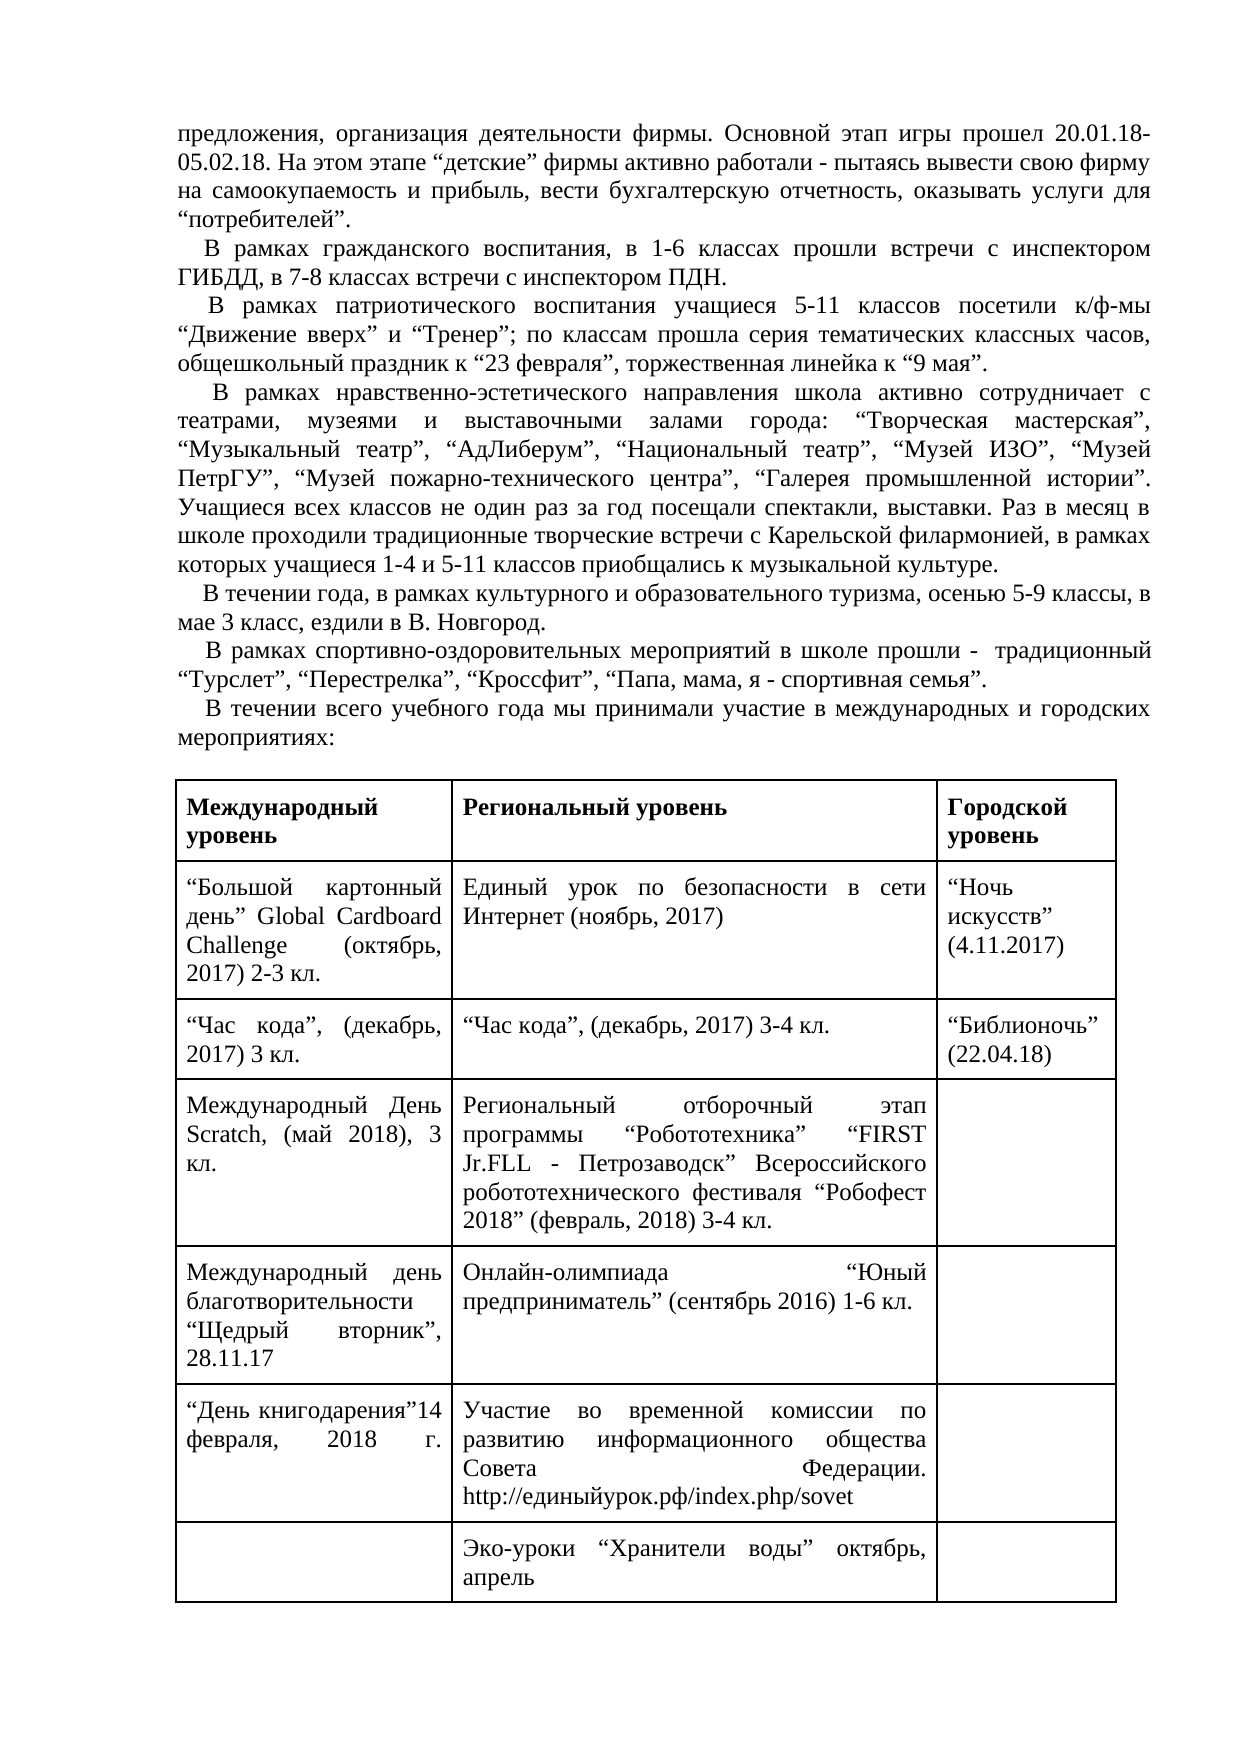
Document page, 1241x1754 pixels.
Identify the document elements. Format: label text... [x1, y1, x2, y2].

table_cell “Час кода”, (декабрь, 2017) 3 кл. [177, 1000, 451, 1078]
table_cell “День книгодарения”14 февраля, 2018 г. [177, 1385, 451, 1521]
table_cell Региональный отборочный этап программы “Робототехника” “FIRST Jr.FLL - Петрозаводск” Всероссийского робототехнического фестиваля “Робофест 2018” (февраль, 2018) 3-4 кл. [453, 1080, 936, 1245]
text В течении всего учебного года мы принимали участие в международных и городских мероприятиях: [177, 693, 1152, 751]
table_header Региональный уровень [453, 781, 936, 860]
table_cell [938, 1247, 1115, 1383]
text В рамках гражданского воспитания, в 1-6 классах прошли встречи с инспектором ГИБДД, в 7-8 классах встречи с инспектором ПДН. [177, 233, 1152, 291]
table_cell “Ночь искусств” (4.11.2017) [938, 862, 1115, 998]
table_cell [938, 1385, 1115, 1521]
table_cell Эко-уроки “Хранители воды” октябрь, апрель [453, 1523, 936, 1601]
table_cell “Большой картонный день” Global Cardboard Challenge (октябрь, 2017) 2-3 кл. [177, 862, 451, 998]
text В рамках спортивно-оздоровительных мероприятий в школе прошли - традиционный “Турслет”, “Перестрелка”, “Кроссфит”, “Папа, мама, я - спортивная семья”. [177, 636, 1152, 693]
table_cell [177, 1523, 451, 1601]
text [177, 118, 1152, 233]
table_cell “Час кода”, (декабрь, 2017) 3-4 кл. [453, 1000, 936, 1078]
text В рамках нравственно-эстетического направления школа активно сотрудничает с театрами, музеями и выставочными залами города: “Творческая мастерская”, “Музыкальный театр”, “АдЛиберум”, “Национальный театр”, “Музей ИЗО”, “Музей ПетрГУ”, “Музей пожарно-технического центра”, “Галерея промышленной истории”. Учащиеся всех классов не один раз за год посещали спектакли, выставки. Раз в месяц в школе проходили традиционные творческие встречи с Карельской филармонией, в рамках которых учащиеся 1-4 и 5-11 классов приобщались к музыкальной культуре. [177, 377, 1152, 578]
table_cell [938, 1523, 1115, 1601]
table_cell Международный День Scratch, (май 2018), 3 кл. [177, 1080, 451, 1245]
table_cell Единый урок по безопасности в сети Интернет (ноябрь, 2017) [453, 862, 936, 998]
text В течении года, в рамках культурного и образовательного туризма, осенью 5-9 классы, в мае 3 класс, ездили в В. Новгород. [177, 578, 1152, 636]
text В рамках патриотического воспитания учащиеся 5-11 классов посетили к/ф-мы “Движение вверх” и “Тренер”; по классам прошла серия тематических классных часов, общешкольный праздник к “23 февраля”, торжественная линейка к “9 мая”. [177, 291, 1152, 377]
table_cell [938, 1080, 1115, 1245]
table_cell “Библионочь” (22.04.18) [938, 1000, 1115, 1078]
table_cell Участие во временной комиссии по развитию информационного общества Совета Федерации. http://единыйурок.рф/index.php/sovet [453, 1385, 936, 1521]
table_header Международный уровень [177, 781, 451, 860]
table_cell Онлайн-олимпиада “Юный предприниматель” (сентябрь 2016) 1-6 кл. [453, 1247, 936, 1383]
table_cell Международный день благотворительности “Щедрый вторник”, 28.11.17 [177, 1247, 451, 1383]
table_header Городской уровень [938, 781, 1115, 860]
